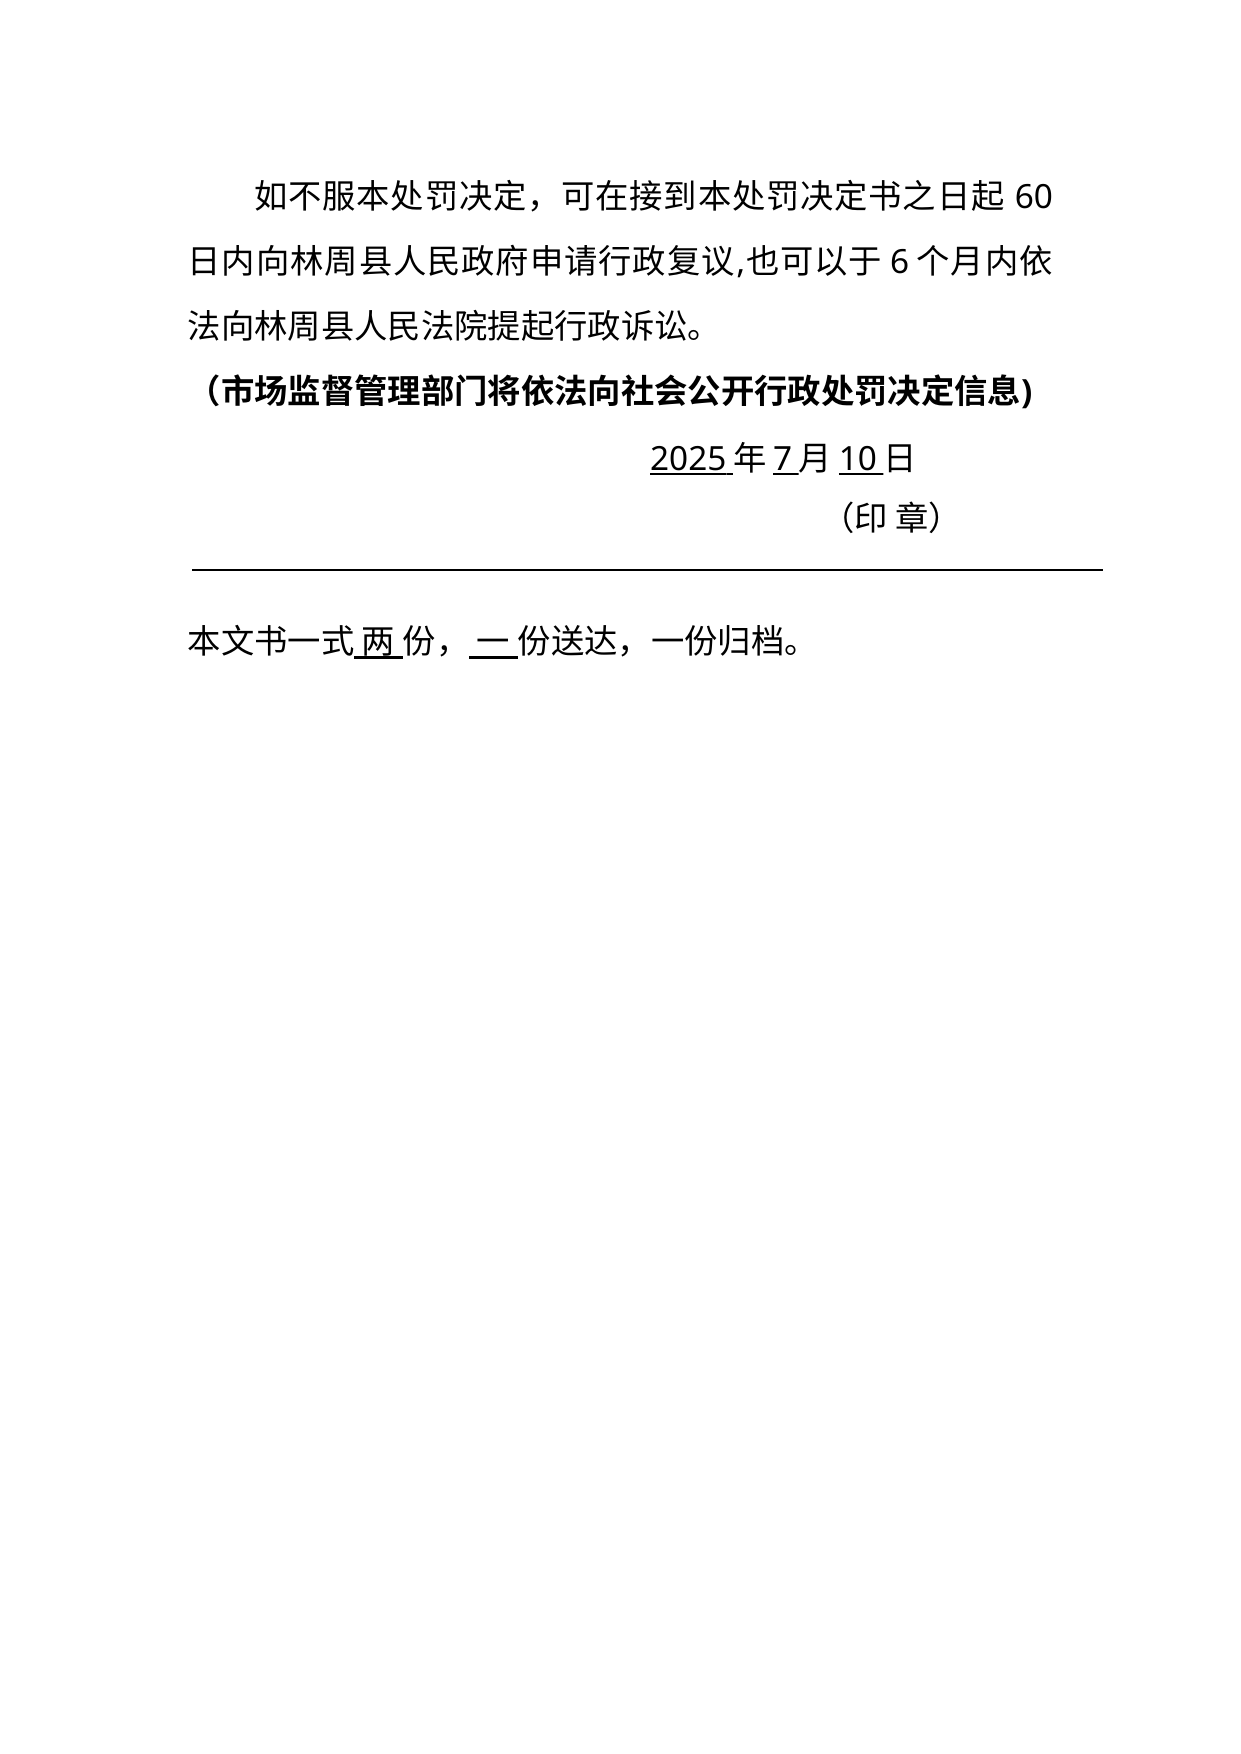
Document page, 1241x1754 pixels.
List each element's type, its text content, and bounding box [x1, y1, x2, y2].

text 本文书一式 两 份， 一 份送达，一份归档。 [187, 607, 1053, 672]
text 2025年7月10日 [187, 422, 1053, 482]
text （市场监督管理部门将依法向社会公开行政处罚决定信息) [187, 357, 1053, 422]
text 如不服本处罚决定，可在接到本处罚决定书之日起60日内向林周县人民政府申请行政复议,也可以于6个月内依法向林周县人民法院提起行政诉讼。 [187, 162, 1053, 357]
text （印 章） [187, 482, 1053, 542]
